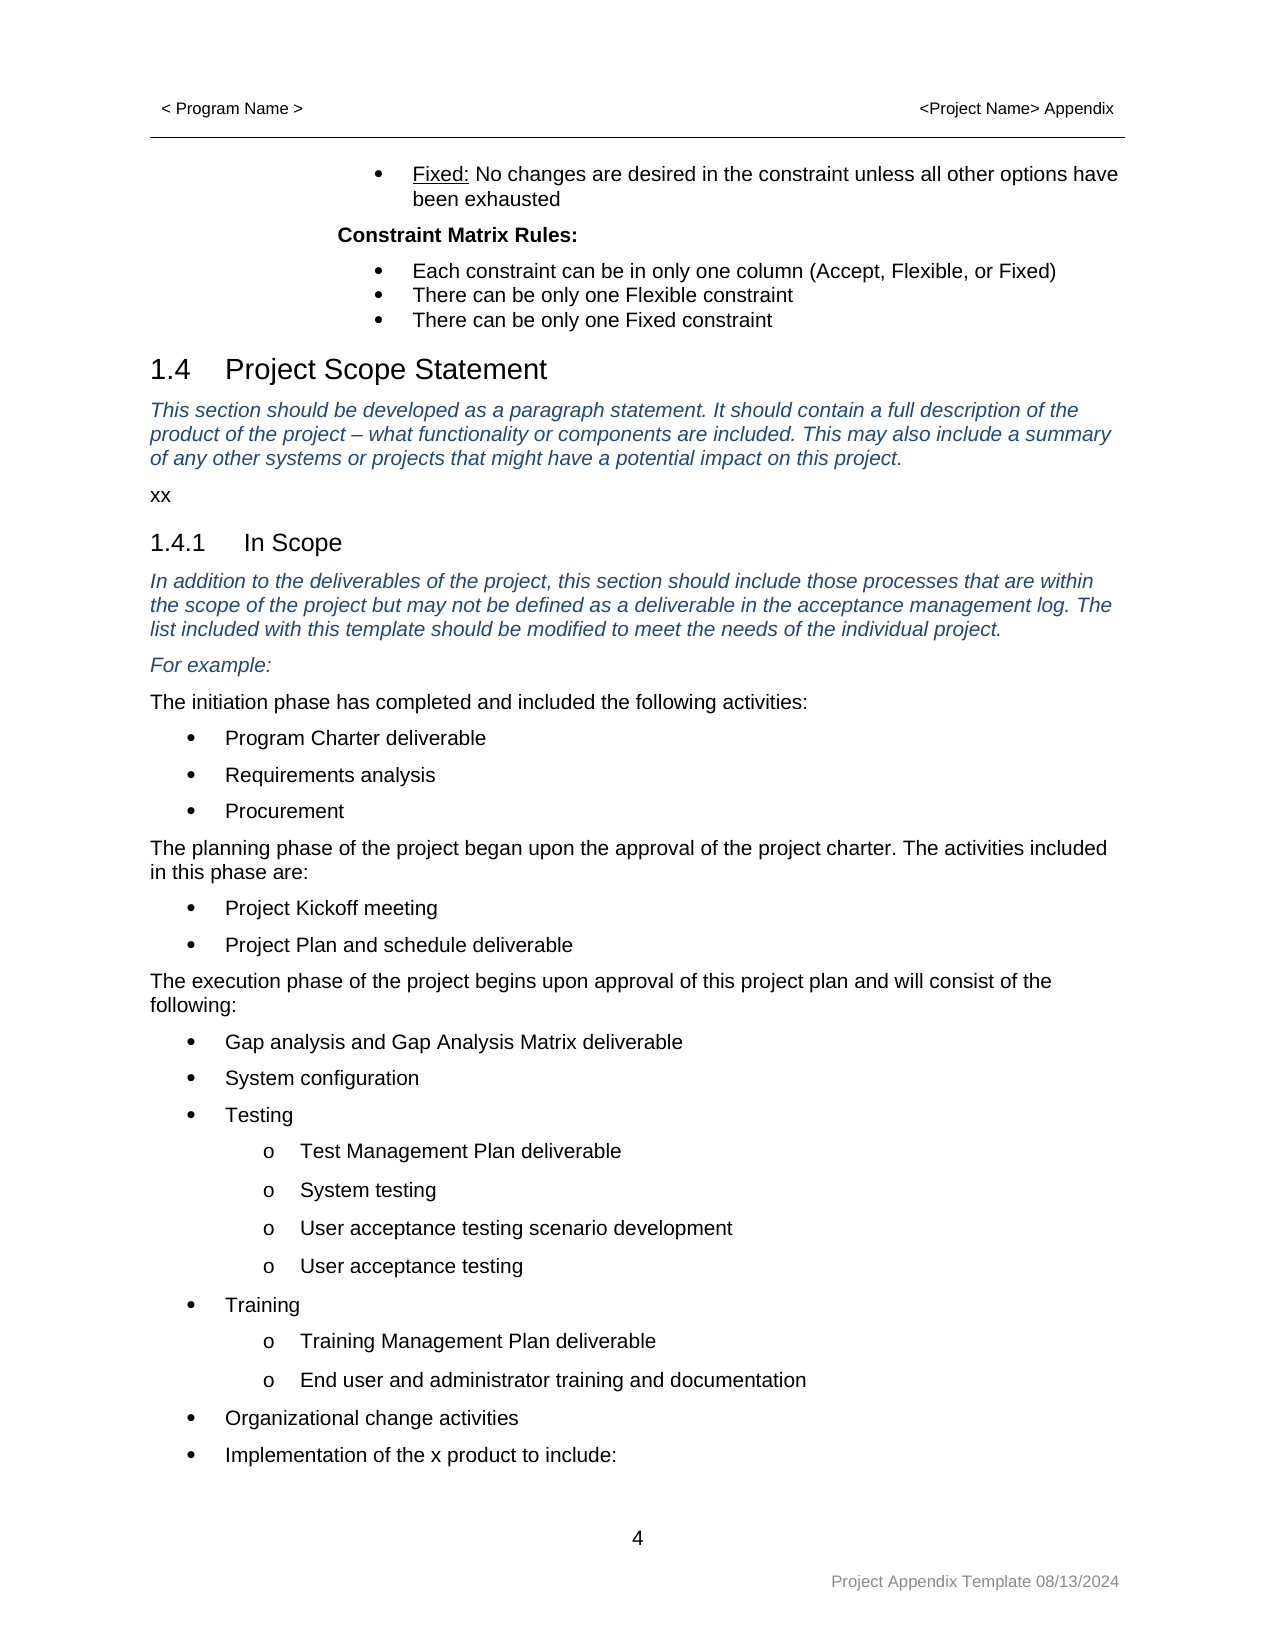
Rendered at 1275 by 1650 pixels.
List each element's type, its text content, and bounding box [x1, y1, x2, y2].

text The initiation phase has completed and included the following activities: [150, 689, 1125, 713]
list System testing [262, 1178, 1125, 1203]
list Gap analysis and Gap Analysis Matrix deliverable [187, 1030, 1125, 1054]
subtitle Project Scope Statement [150, 352, 1125, 386]
list User acceptance testing scenario development [262, 1216, 1125, 1242]
list Procurement [187, 799, 1125, 823]
text The planning phase of the project began upon the approval of the project charter. The activities included in this phase are: [150, 836, 1125, 884]
text In addition to the deliverables of the project, this section should include those processes that are within the scope of the project but may not be defined as a deliverable in the acceptance management log. The list included with this template should be modified to meet the needs of the individual project. [150, 569, 1125, 641]
list Requirements analysis [187, 763, 1125, 787]
text The execution phase of the project begins upon approval of this project plan and will consist of the following: [150, 969, 1125, 1017]
text xx [150, 483, 1125, 507]
list Organizational change activities [187, 1406, 1125, 1430]
text This section should be developed as a paragraph statement. It should contain a full description of the product of the project – what functionality or components are included. This may also include a summary of any other systems or projects that might have a potential impact on this project. [150, 398, 1125, 470]
list Project Plan and schedule deliverable [187, 933, 1125, 957]
list Testing [187, 1103, 1125, 1127]
list Fixed: No changes are desired in the constraint unless all other options have been exhausted [375, 162, 1125, 210]
list Program Charter deliverable [187, 726, 1125, 750]
list There can be only one Fixed constraint [375, 307, 1125, 331]
list There can be only one Flexible constraint [375, 283, 1125, 307]
list Implementation of the x product to include: [187, 1442, 1125, 1467]
list End user and administrator training and documentation [262, 1368, 1125, 1393]
list User acceptance testing [262, 1254, 1125, 1280]
list System configuration [187, 1066, 1125, 1090]
list Project Kickoff meeting [187, 896, 1125, 920]
list Each constraint can be in only one column (Accept, Flexible, or Fixed) [375, 259, 1125, 283]
text For example: [150, 653, 1125, 677]
subtitle In Scope [150, 527, 1125, 556]
text Constraint Matrix Rules: [337, 223, 1125, 247]
list Test Management Plan deliverable [262, 1139, 1125, 1165]
list Training Management Plan deliverable [262, 1329, 1125, 1355]
list Training [187, 1293, 1125, 1317]
